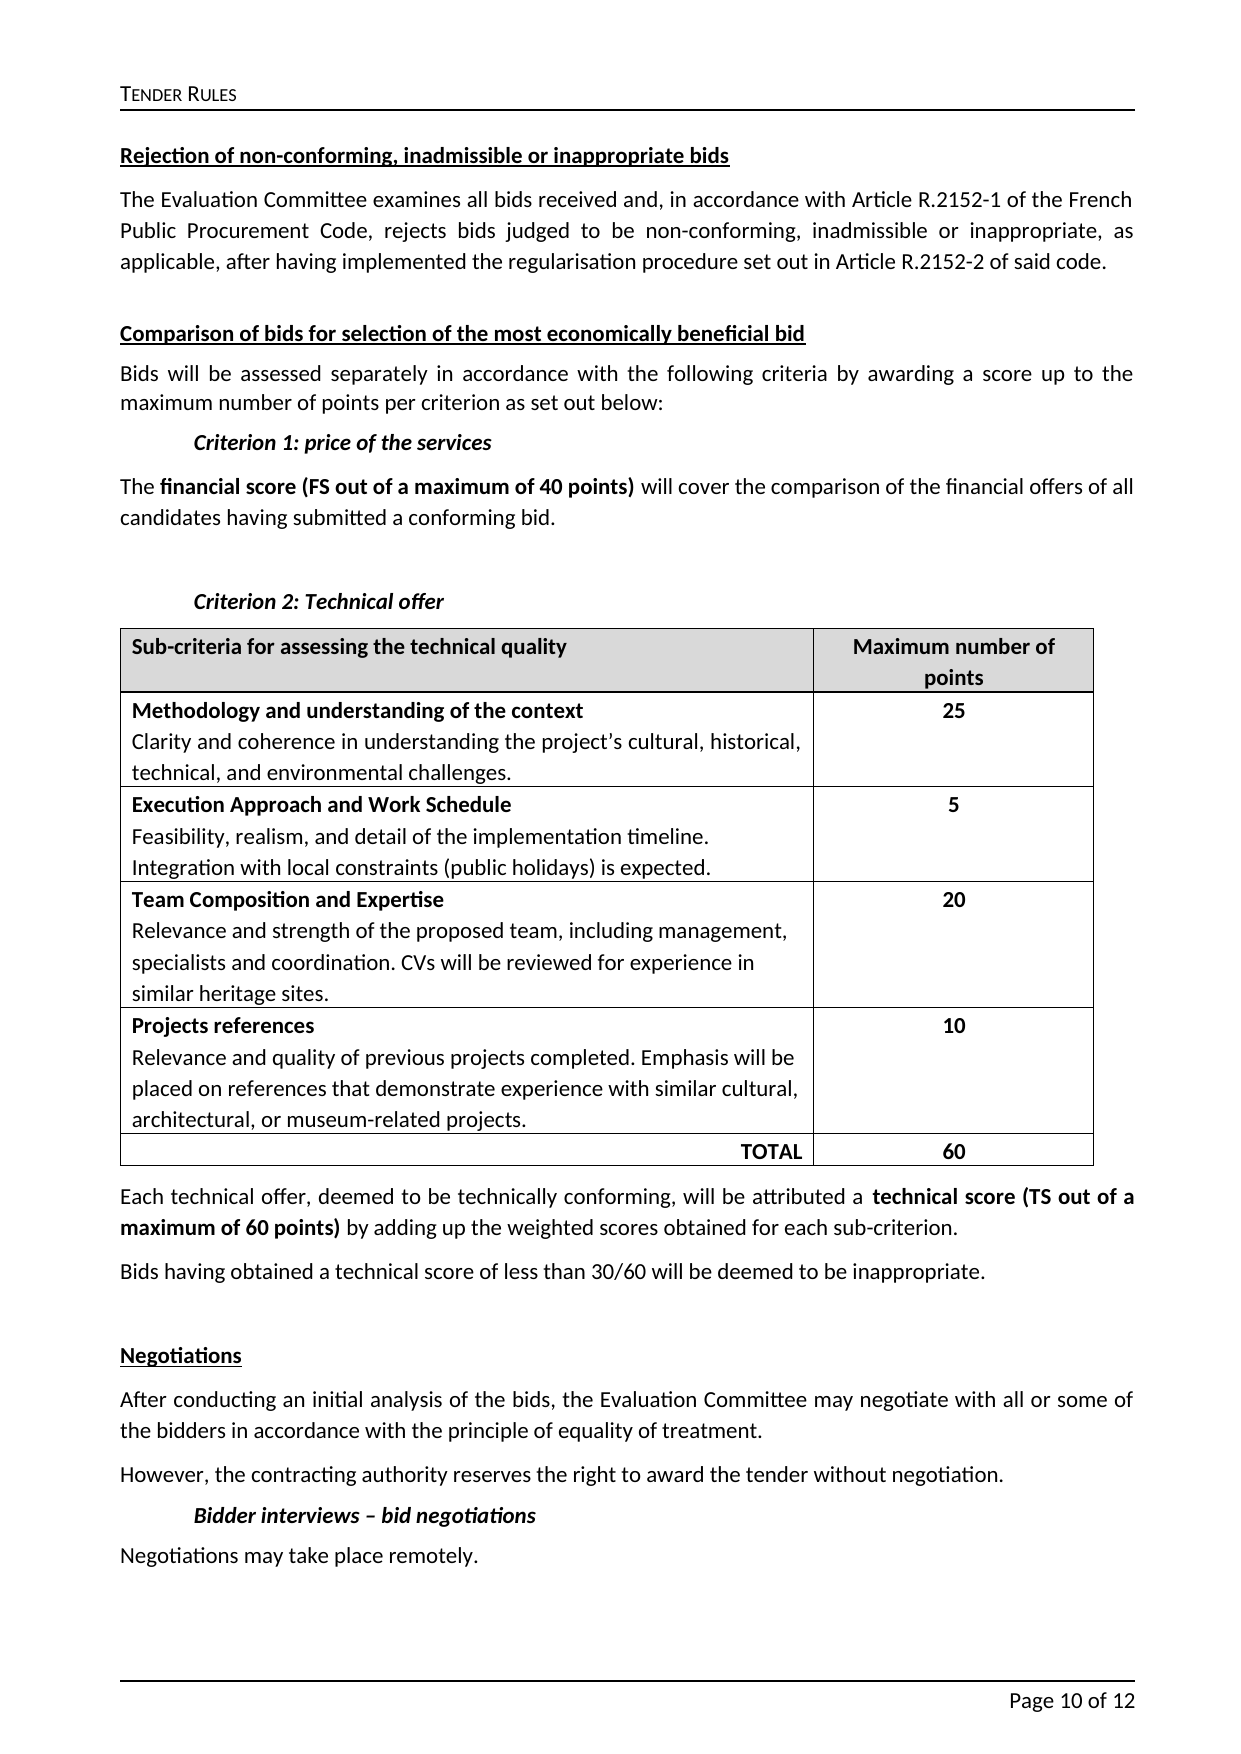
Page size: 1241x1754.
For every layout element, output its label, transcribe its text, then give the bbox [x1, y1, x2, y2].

table_cell Team Composition and Expertise Relevance and strength of the proposed team, including management, specialists and coordination. CVs will be reviewed for experience in similar heritage sites. [121, 882, 813, 1007]
table_cell Methodology and understanding of the context Clarity and coherence in understanding the project’s cultural, historical, technical, and environmental challenges. [121, 693, 813, 786]
text Negotiations may take place remotely. [120, 1541, 1135, 1569]
table_cell TOTAL [121, 1134, 813, 1165]
subtitle Bidder interviews – bid negotiations [194, 1501, 1135, 1529]
table_header Maximum number of points [814, 629, 1093, 691]
table_header Sub-criteria for assessing the technical quality [121, 629, 813, 691]
table_cell Execution Approach and Work Schedule Feasibility, realism, and detail of the implementation timeline. Integration with local constraints (public holidays) is expected. [121, 787, 813, 881]
table_cell 5 [814, 787, 1093, 881]
subtitle Comparison of bids for selection of the most economically beneficial bid [120, 319, 1135, 347]
subtitle Negotiations [120, 1341, 1135, 1369]
text After conducting an initial analysis of the bids, the Evaluation Committee may negotiate with all or some of the bidders in accordance with the principle of equality of treatment. [120, 1382, 1135, 1444]
subtitle Criterion 2: Technical offer [194, 587, 1135, 615]
text Each technical offer, deemed to be technically conforming, will be attributed a technical score (TS out of a maximum of 60 points) by adding up the weighted scores obtained for each sub-criterion. [120, 1179, 1135, 1241]
table_cell 60 [814, 1134, 1093, 1165]
subtitle Criterion 1: price of the services [194, 428, 1135, 456]
table_cell Projects references Relevance and quality of previous projects completed. Emphasis will be placed on references that demonstrate experience with similar cultural, architectural, or museum-related projects. [121, 1008, 813, 1133]
table_cell 25 [814, 693, 1093, 786]
text However, the contracting authority reserves the right to award the tender without negotiation. [120, 1457, 1135, 1488]
text Bids having obtained a technical score of less than 30/60 will be deemed to be inappropriate. [120, 1254, 1135, 1285]
text Bids will be assessed separately in accordance with the following criteria by awarding a score up to the maximum number of points per criterion as set out below: [120, 359, 1135, 416]
text The Evaluation Committee examines all bids received and, in accordance with Article R.2152-1 of the French Public Procurement Code, rejects bids judged to be non-conforming, inadmissible or inappropriate, as applicable, after having implemented the regularisation procedure set out in Article R.2152-2 of said code. [120, 182, 1135, 275]
subtitle Rejection of non-conforming, inadmissible or inappropriate bids [120, 141, 1135, 169]
table_cell 20 [814, 882, 1093, 1007]
table_cell 10 [814, 1008, 1093, 1133]
text The financial score (FS out of a maximum of 40 points) will cover the comparison of the financial offers of all candidates having submitted a conforming bid. [120, 469, 1135, 531]
